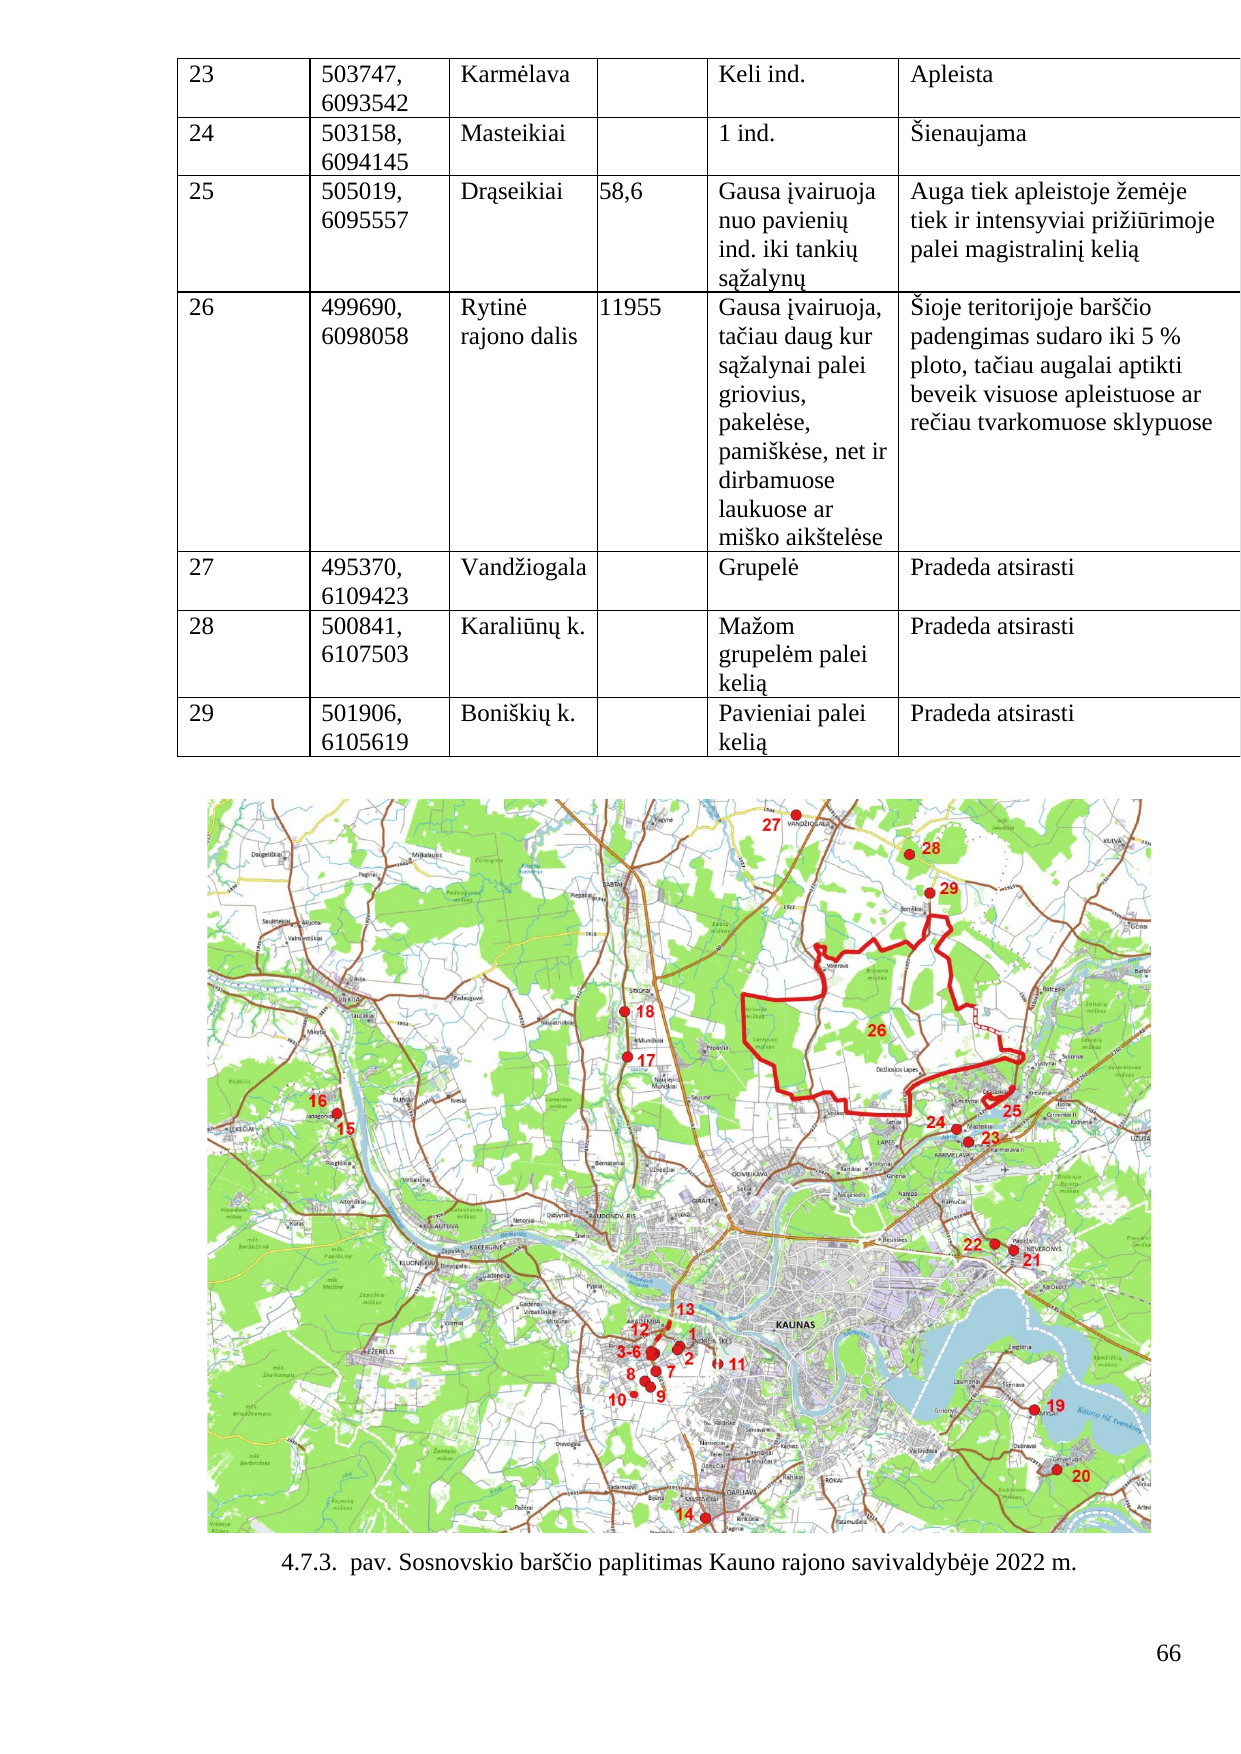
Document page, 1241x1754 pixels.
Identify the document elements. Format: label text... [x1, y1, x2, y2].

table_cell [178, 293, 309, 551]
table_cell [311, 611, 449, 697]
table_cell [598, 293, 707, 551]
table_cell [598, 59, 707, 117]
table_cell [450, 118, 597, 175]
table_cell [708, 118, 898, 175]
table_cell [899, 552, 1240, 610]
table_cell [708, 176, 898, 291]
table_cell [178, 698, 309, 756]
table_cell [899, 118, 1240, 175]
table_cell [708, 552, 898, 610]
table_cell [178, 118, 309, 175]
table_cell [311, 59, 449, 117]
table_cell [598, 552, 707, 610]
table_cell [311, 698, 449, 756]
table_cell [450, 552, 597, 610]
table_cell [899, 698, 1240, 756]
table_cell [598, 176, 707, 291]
text 4.7.3. pav. Sosnovskio barščio paplitimas Kauno rajono savivaldybėje 2022 m. [177, 1547, 1181, 1576]
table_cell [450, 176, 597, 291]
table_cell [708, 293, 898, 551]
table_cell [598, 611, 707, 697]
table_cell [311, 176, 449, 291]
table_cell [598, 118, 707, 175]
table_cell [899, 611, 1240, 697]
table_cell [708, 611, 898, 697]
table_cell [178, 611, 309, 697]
picture [207, 799, 1152, 1533]
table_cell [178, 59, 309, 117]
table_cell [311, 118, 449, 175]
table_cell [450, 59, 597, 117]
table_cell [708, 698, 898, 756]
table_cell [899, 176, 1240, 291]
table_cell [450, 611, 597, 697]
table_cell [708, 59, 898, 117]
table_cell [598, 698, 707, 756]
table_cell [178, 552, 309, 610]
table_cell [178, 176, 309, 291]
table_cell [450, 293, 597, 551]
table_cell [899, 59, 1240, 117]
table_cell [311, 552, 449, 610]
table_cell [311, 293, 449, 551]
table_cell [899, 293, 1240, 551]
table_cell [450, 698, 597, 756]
